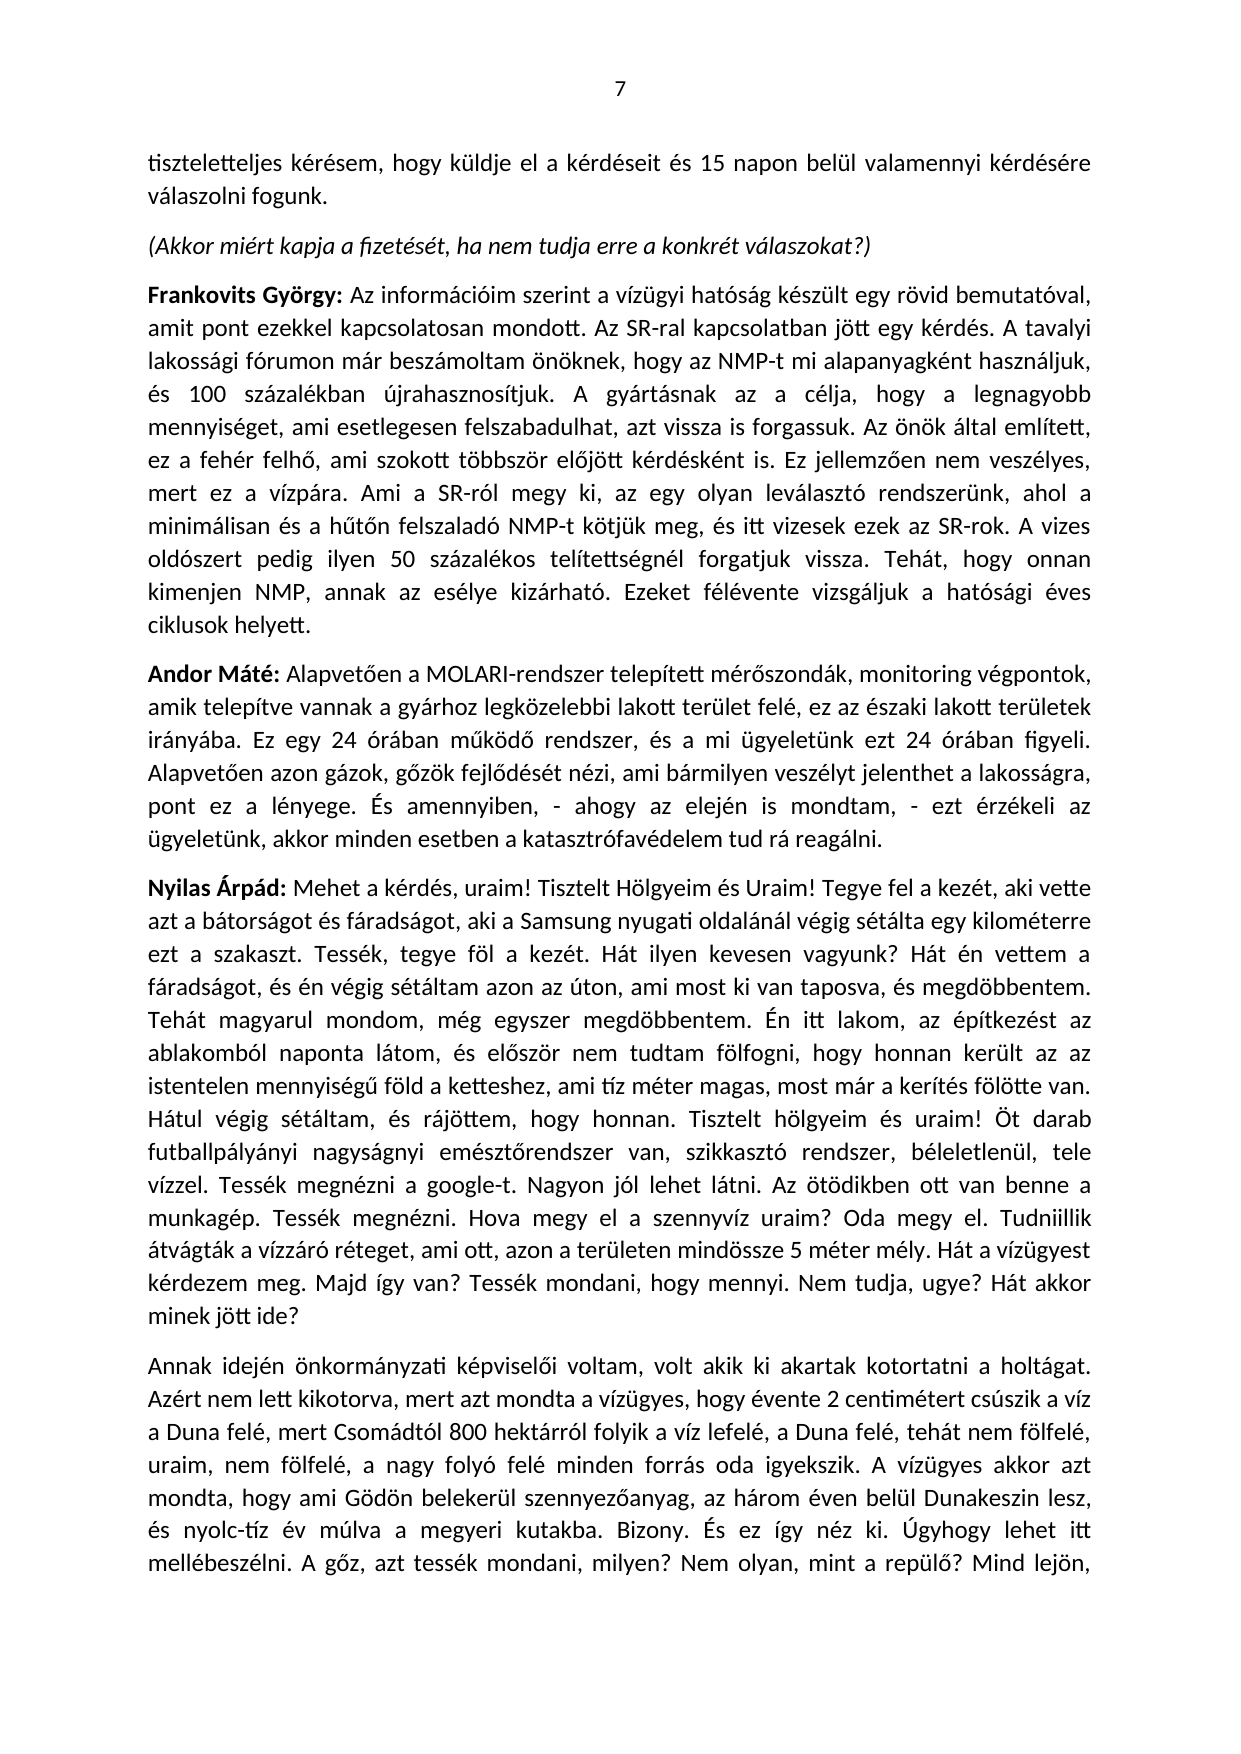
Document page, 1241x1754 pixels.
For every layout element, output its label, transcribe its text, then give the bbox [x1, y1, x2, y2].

text Frankovits György: Az információim szerint a vízügyi hatóság készült egy rövid bemutatóval, amit pont ezekkel kapcsolatosan mondott. Az SR-ral kapcsolatban jött egy kérdés. A tavalyi lakossági fórumon már beszámoltam önöknek, hogy az NMP-t mi alapanyagként használjuk, és 100 százalékban újrahasznosítjuk. A gyártásnak az a célja, hogy a legnagyobb mennyiséget, ami esetlegesen felszabadulhat, azt vissza is forgassuk. Az önök által említett, ez a fehér felhő, ami szokott többször előjött kérdésként is. Ez jellemzően nem veszélyes, mert ez a vízpára. Ami a SR-ról megy ki, az egy olyan leválasztó rendszerünk, ahol a minimálisan és a hűtőn felszaladó NMP-t kötjük meg, és itt vizesek ezek az SR-rok. A vizes oldószert pedig ilyen 50 százalékos telítettségnél forgatjuk vissza. Tehát, hogy onnan kimenjen NMP, annak az esélye kizárható. Ezeket félévente vizsgáljuk a hatósági éves ciklusok helyett. [148, 280, 1093, 639]
text (Akkor miért kapja a fizetését, ha nem tudja erre a konkrét válaszokat?) [148, 230, 1093, 261]
text Nyilas Árpád: Mehet a kérdés, uraim! Tisztelt Hölgyeim és Uraim! Tegye fel a kezét, aki vette azt a bátorságot és fáradságot, aki a Samsung nyugati oldalánál végig sétálta egy kilométerre ezt a szakaszt. Tessék, tegye föl a kezét. Hát ilyen kevesen vagyunk? Hát én vettem a fáradságot, és én végig sétáltam azon az úton, ami most ki van taposva, és megdöbbentem. Tehát magyarul mondom, még egyszer megdöbbentem. Én itt lakom, az építkezést az ablakomból naponta látom, és először nem tudtam fölfogni, hogy honnan került az az istentelen mennyiségű föld a ketteshez, ami tíz méter magas, most már a kerítés fölötte van. Hátul végig sétáltam, és rájöttem, hogy honnan. Tisztelt hölgyeim és uraim! Öt darab futballpályányi nagyságnyi emésztőrendszer van, szikkasztó rendszer, béleletlenül, tele vízzel. Tessék megnézni a google-t. Nagyon jól lehet látni. Az ötödikben ott van benne a munkagép. Tessék megnézni. Hova megy el a szennyvíz uraim? Oda megy el. Tudniillik átvágták a vízzáró réteget, ami ott, azon a területen mindössze 5 méter mély. Hát a vízügyest kérdezem meg. Majd így van? Tessék mondani, hogy mennyi. Nem tudja, ugye? Hát akkor minek jött ide? [148, 873, 1093, 1331]
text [148, 1350, 1093, 1578]
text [148, 148, 1093, 211]
text Andor Máté: Alapvetően a MOLARI-rendszer telepített mérőszondák, monitoring végpontok, amik telepítve vannak a gyárhoz legközelebbi lakott terület felé, ez az északi lakott területek irányába. Ez egy 24 órában működő rendszer, és a mi ügyeletünk ezt 24 órában figyeli. Alapvetően azon gázok, gőzök fejlődését nézi, ami bármilyen veszélyt jelenthet a lakosságra, pont ez a lényege. És amennyiben, - ahogy az elején is mondtam, - ezt érzékeli az ügyeletünk, akkor minden esetben a katasztrófavédelem tud rá reagálni. [148, 658, 1093, 853]
